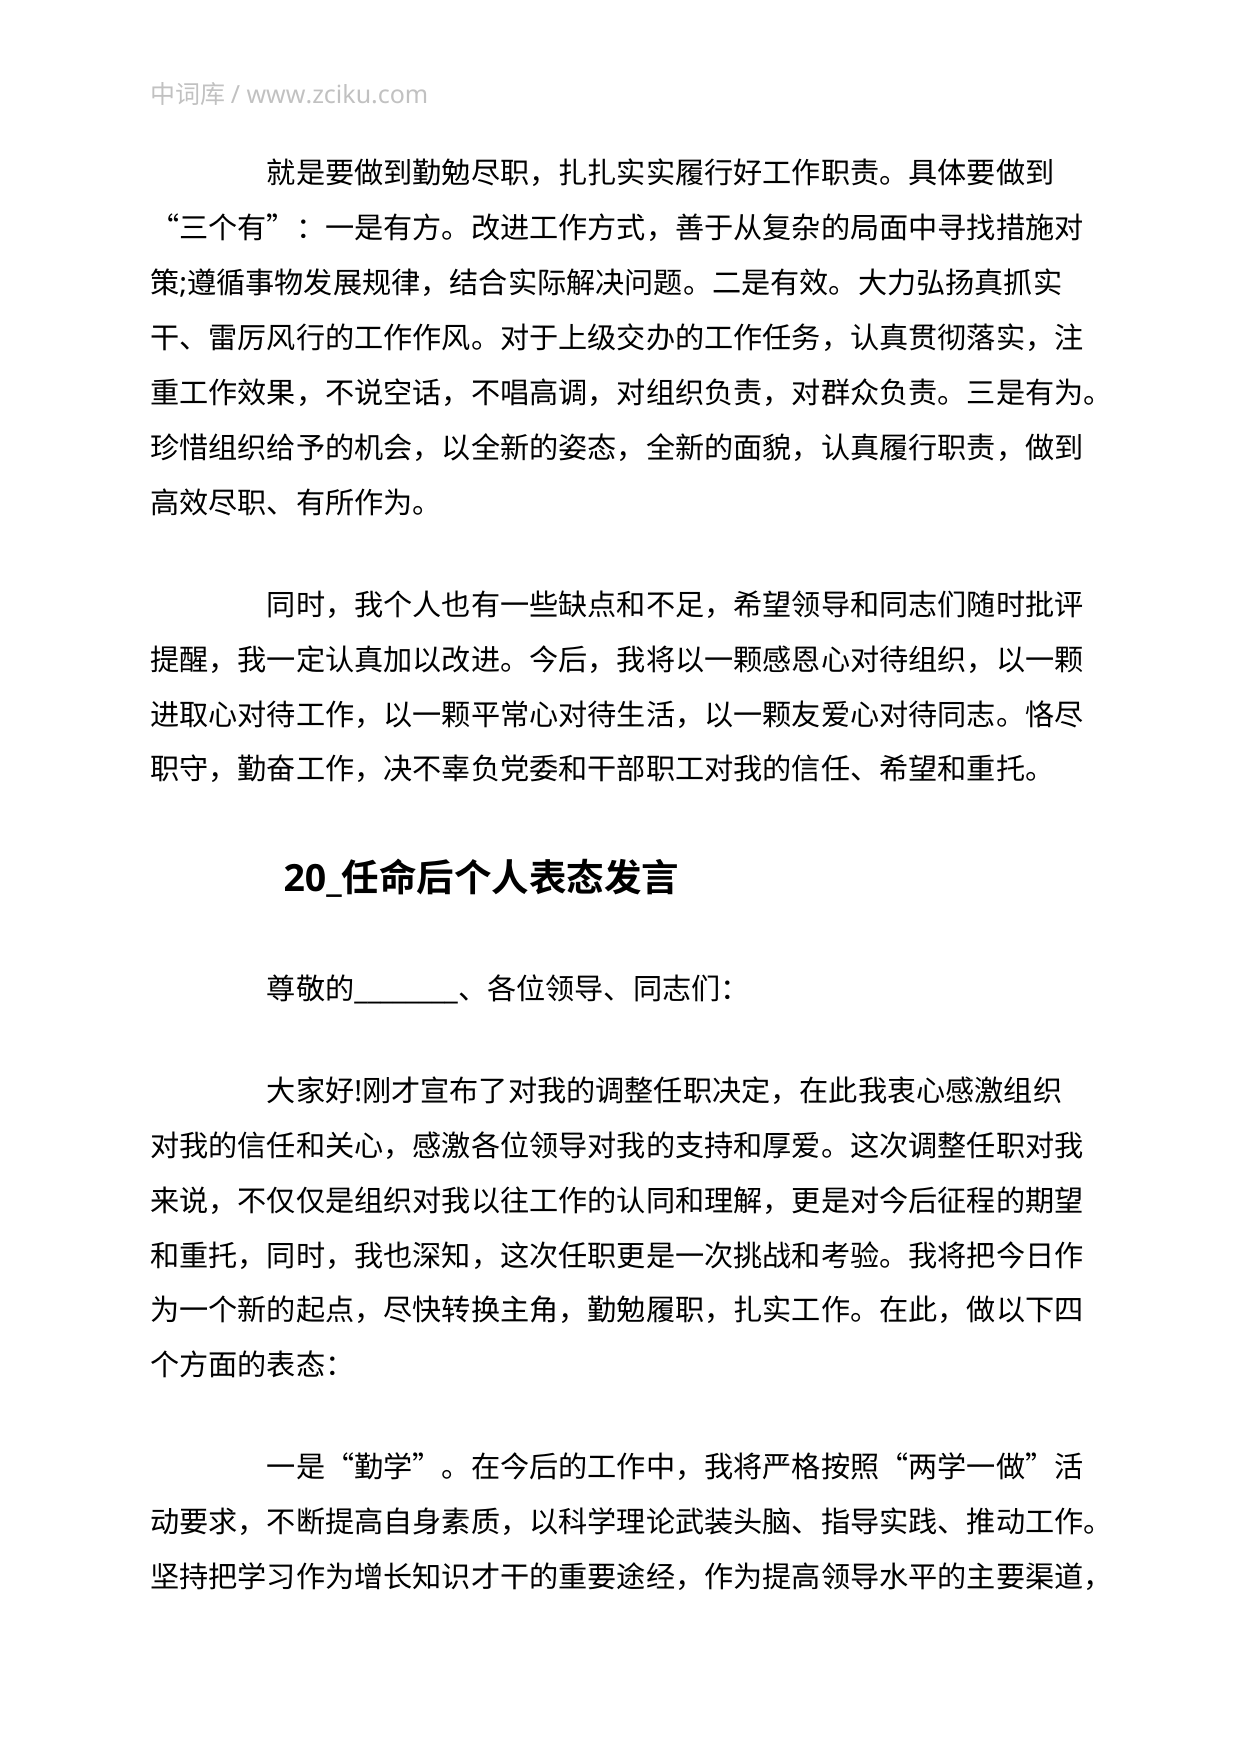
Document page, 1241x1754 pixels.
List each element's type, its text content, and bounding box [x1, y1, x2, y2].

text 就是要做到勤勉尽职，扎扎实实履行好工作职责。具体要做到“三个有”：一是有方。改进工作方式，善于从复杂的局面中寻找措施对策;遵循事物发展规律，结合实际解决问题。二是有效。大力弘扬真抓实干、雷厉风行的工作作风。对于上级交办的工作任务，认真贯彻落实，注重工作效果，不说空话，不唱高调，对组织负责，对群众负责。三是有为。珍惜组织给予的机会，以全新的姿态，全新的面貌，认真履行职责，做到高效尽职、有所作为。 [150, 150, 1090, 522]
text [150, 1444, 1090, 1596]
text 大家好!刚才宣布了对我的调整任职决定，在此我衷心感激组织对我的信任和关心，感激各位领导对我的支持和厚爱。这次调整任职对我来说，不仅仅是组织对我以往工作的认同和理解，更是对今后征程的期望和重托，同时，我也深知，这次任职更是一次挑战和考验。我将把今日作为一个新的起点，尽快转换主角，勤勉履职，扎实工作。在此，做以下四个方面的表态： [150, 1067, 1090, 1384]
text 20_任命后个人表态发言 [150, 848, 1090, 902]
text 同时，我个人也有一些缺点和不足，希望领导和同志们随时批评提醒，我一定认真加以改进。今后，我将以一颗感恩心对待组织，以一颗进取心对待工作，以一颗平常心对待生活，以一颗友爱心对待同志。恪尽职守，勤奋工作，决不辜负党委和干部职工对我的信任、希望和重托。 [150, 581, 1090, 788]
text 尊敬的________、各位领导、同志们： [150, 965, 1090, 1008]
